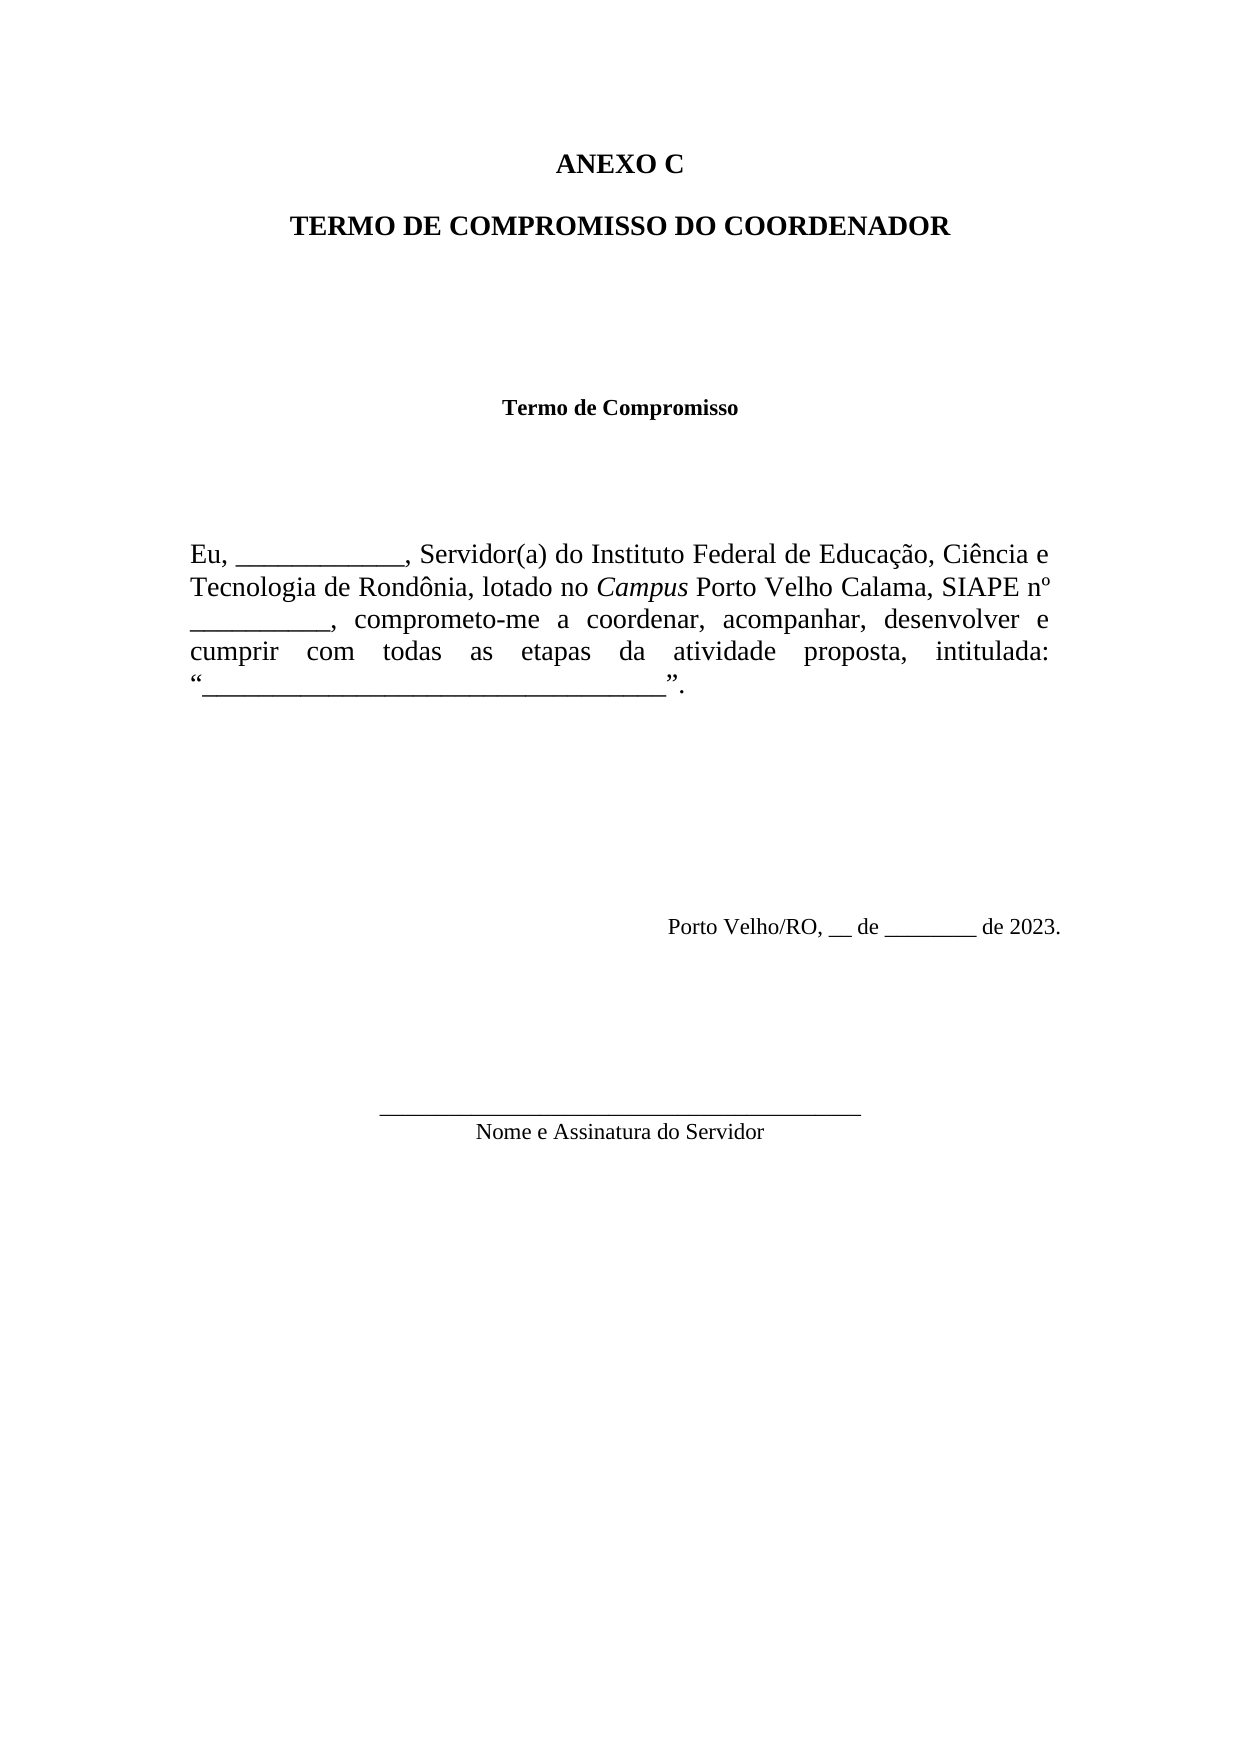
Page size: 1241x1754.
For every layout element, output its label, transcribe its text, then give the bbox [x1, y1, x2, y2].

text Porto Velho/RO, __ de ________ de 2023. [179, 913, 1061, 939]
text TERMO DE COMPROMISSO DO COORDENADOR [177, 209, 1063, 242]
text Nome e Assinatura do Servidor [179, 1118, 1061, 1144]
text Eu, ____________, Servidor(a) do Instituto Federal de Educação, Ciência e Tecnologia de Rondônia, lotado no Campus Porto Velho Calama, SIAPE nº __________, comprometo-me a coordenar, acompanhar, desenvolver e cumprir com todas as etapas da atividade proposta, intitulada: “_________________________________”. [190, 537, 1051, 699]
text ANEXO C [177, 148, 1063, 180]
text Termo de Compromisso [179, 394, 1061, 420]
text __________________________________________ [179, 1092, 1061, 1118]
